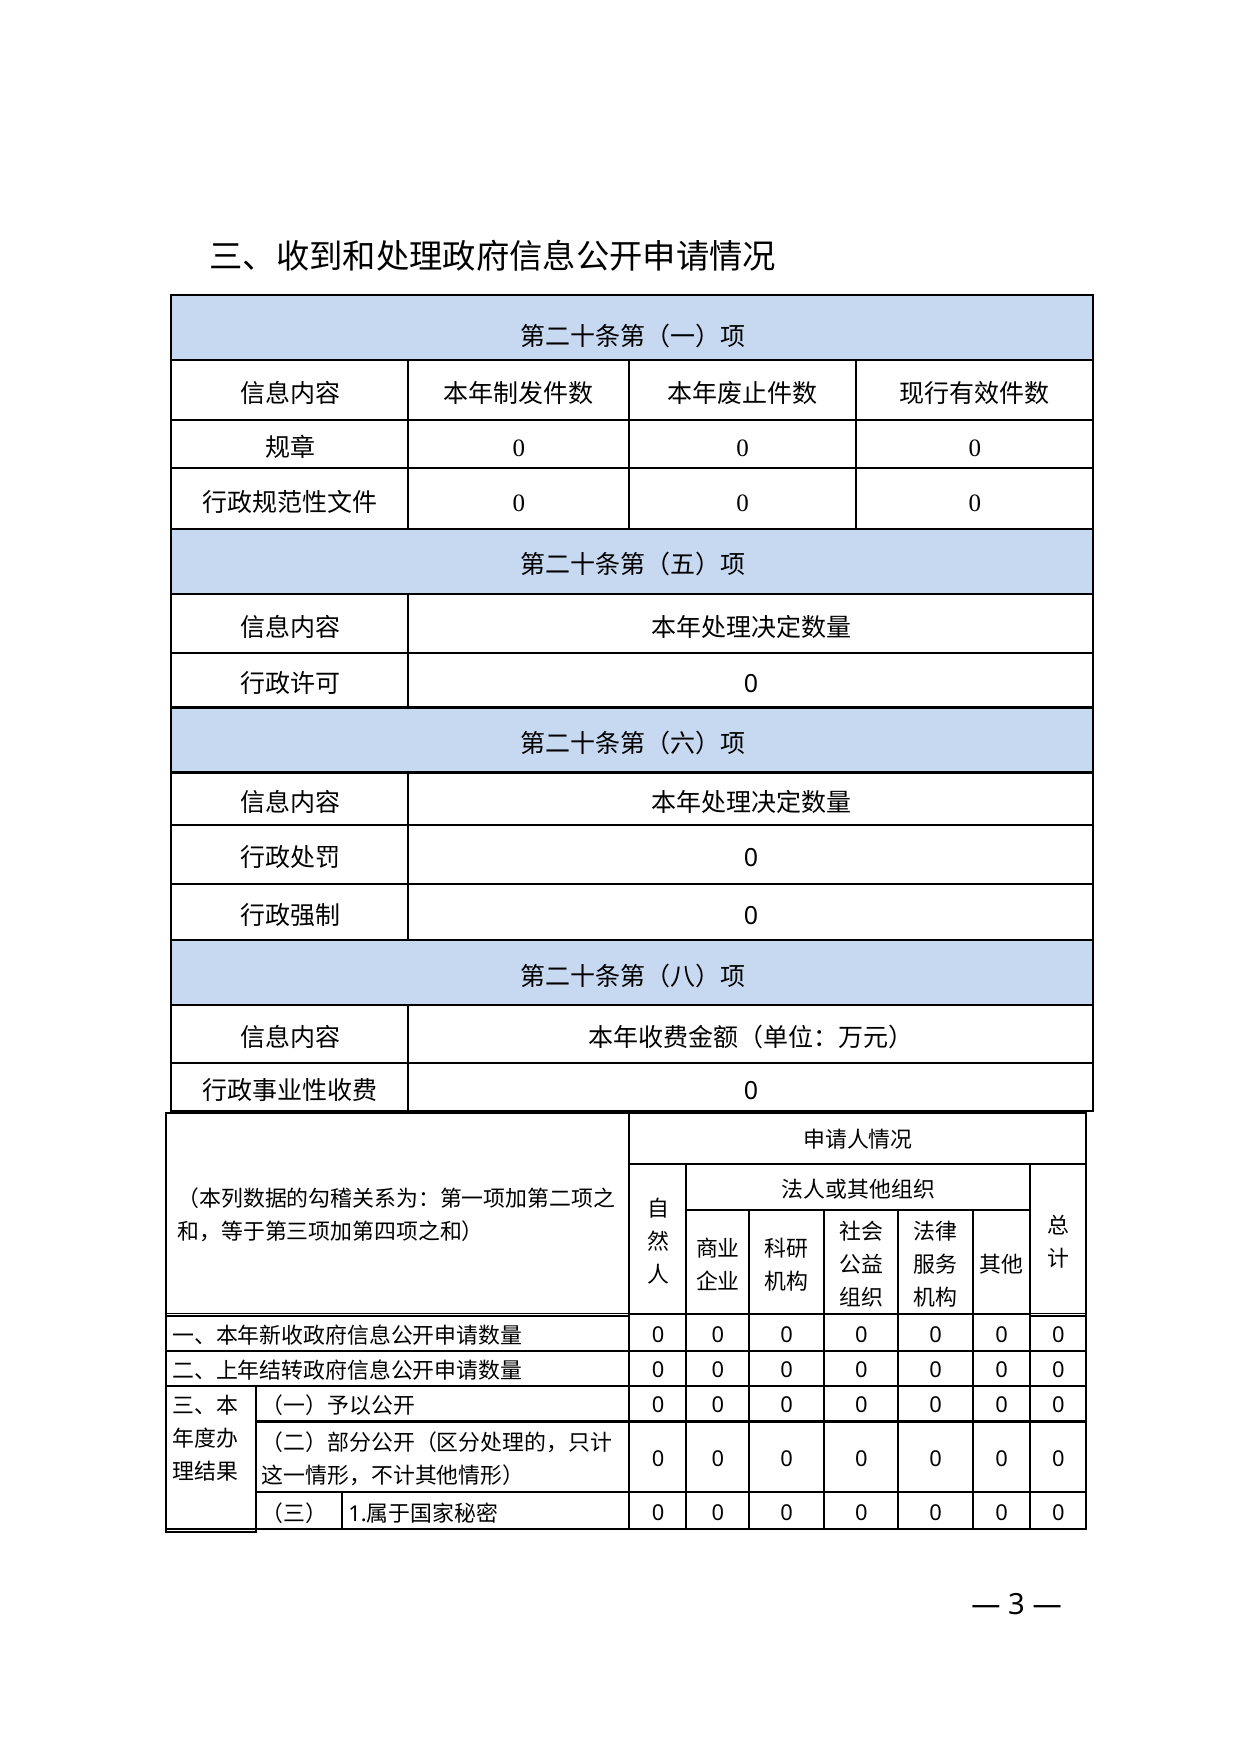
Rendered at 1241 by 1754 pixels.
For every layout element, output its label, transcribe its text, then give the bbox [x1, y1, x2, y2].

table_cell 0 [630, 1352, 685, 1385]
table_cell 本年制发件数 [409, 361, 628, 418]
table_cell 0 [630, 1423, 685, 1491]
table_cell （一）予以公开 [257, 1387, 628, 1420]
table_cell 0 [899, 1493, 972, 1528]
table_cell 0 [409, 885, 1092, 939]
table_cell 0 [1031, 1387, 1085, 1420]
table_cell 信息内容 [172, 1006, 407, 1062]
table_cell 第二十条第（八）项 [172, 941, 1092, 1004]
table_cell 科研 机构 [750, 1211, 823, 1313]
table_cell 自 然 人 [630, 1165, 685, 1313]
table_cell 法人或其他组织 [687, 1165, 1029, 1209]
table_cell 0 [825, 1352, 897, 1385]
table_cell 商业 企业 [687, 1211, 748, 1313]
table_cell 0 [1031, 1352, 1085, 1385]
table_cell 0 [750, 1423, 823, 1491]
table_cell 行政强制 [172, 885, 407, 939]
table_cell 0 [750, 1387, 823, 1420]
table_cell 本年处理决定数量 [409, 774, 1092, 824]
table_cell 0 [1031, 1493, 1085, 1528]
text 三、收到和处理政府信息公开申请情况 [165, 220, 1087, 287]
table_cell 其他 [974, 1211, 1029, 1313]
table_cell 本年处理决定数量 [409, 595, 1092, 652]
table_cell （二）部分公开（区分处理的，只计这一情形，不计其他情形） [257, 1423, 628, 1491]
table_cell 0 [687, 1493, 748, 1528]
table_cell 0 [687, 1315, 748, 1350]
table_header 申请人情况 [630, 1114, 1085, 1163]
table_cell 1.属于国家秘密 [343, 1493, 628, 1528]
table_cell 0 [687, 1387, 748, 1420]
table_cell 信息内容 [172, 595, 407, 652]
table_cell 行政处罚 [172, 826, 407, 882]
table_cell 第二十条第（六）项 [172, 709, 1092, 771]
table_cell 0 [687, 1423, 748, 1491]
table_cell 0 [409, 1064, 1092, 1109]
table_cell 0 [899, 1387, 972, 1420]
table_header （本列数据的勾稽关系为：第一项加第二项之和，等于第三项加第四项之和） [167, 1114, 628, 1313]
table_cell 0 [750, 1493, 823, 1528]
table_cell 0 [409, 654, 1092, 706]
table_cell 0 [630, 1315, 685, 1350]
table_cell 0 [899, 1315, 972, 1350]
table_header 第二十条第（一）项 [172, 296, 1092, 359]
table_cell 0 [750, 1315, 823, 1350]
table_cell 0 [974, 1315, 1029, 1350]
table_cell 0 [1031, 1317, 1085, 1350]
table_cell 0 [1031, 1423, 1085, 1491]
table_cell 0 [899, 1423, 972, 1491]
table_cell 行政规范性文件 [172, 469, 407, 528]
table_cell 0 [409, 421, 628, 467]
table_cell 0 [974, 1493, 1029, 1528]
table_cell 0 [974, 1423, 1029, 1491]
table_cell 行政许可 [172, 654, 407, 706]
table_cell 现行有效件数 [857, 361, 1092, 418]
table_cell 0 [630, 469, 855, 528]
table_cell 0 [825, 1315, 897, 1350]
table_cell 0 [899, 1352, 972, 1385]
table_cell 0 [630, 1387, 685, 1420]
table_cell 一、本年新收政府信息公开申请数量 [167, 1317, 628, 1350]
table_cell 信息内容 [172, 361, 407, 418]
table_cell 信息内容 [172, 774, 407, 824]
table_cell 0 [857, 421, 1092, 467]
table_cell 本年收费金额（单位：万元） [409, 1006, 1092, 1062]
table_cell 0 [687, 1352, 748, 1385]
table_cell 0 [825, 1387, 897, 1420]
table_cell 三、本年度办理结果 [167, 1387, 255, 1528]
table_cell 0 [974, 1352, 1029, 1385]
table_cell 0 [825, 1423, 897, 1491]
table_cell 0 [974, 1387, 1029, 1420]
table_cell 行政事业性收费 [172, 1064, 407, 1109]
table_cell 法律服务机构 [899, 1211, 972, 1313]
table_cell 0 [630, 1493, 685, 1528]
table_cell 本年废止件数 [630, 361, 855, 418]
table_cell 规章 [172, 421, 407, 467]
table_cell 第二十条第（五）项 [172, 530, 1092, 593]
table_cell 0 [750, 1352, 823, 1385]
table_cell 0 [409, 469, 628, 528]
table_cell （三）不予公开 [257, 1493, 341, 1528]
table_cell 社会公益组织 [825, 1211, 897, 1313]
table_cell 0 [857, 469, 1092, 528]
table_cell 0 [825, 1493, 897, 1528]
table_cell 0 [409, 826, 1092, 882]
table_cell 0 [630, 421, 855, 467]
table_cell 二、上年结转政府信息公开申请数量 [167, 1352, 628, 1385]
table_cell 总 计 [1031, 1165, 1085, 1313]
